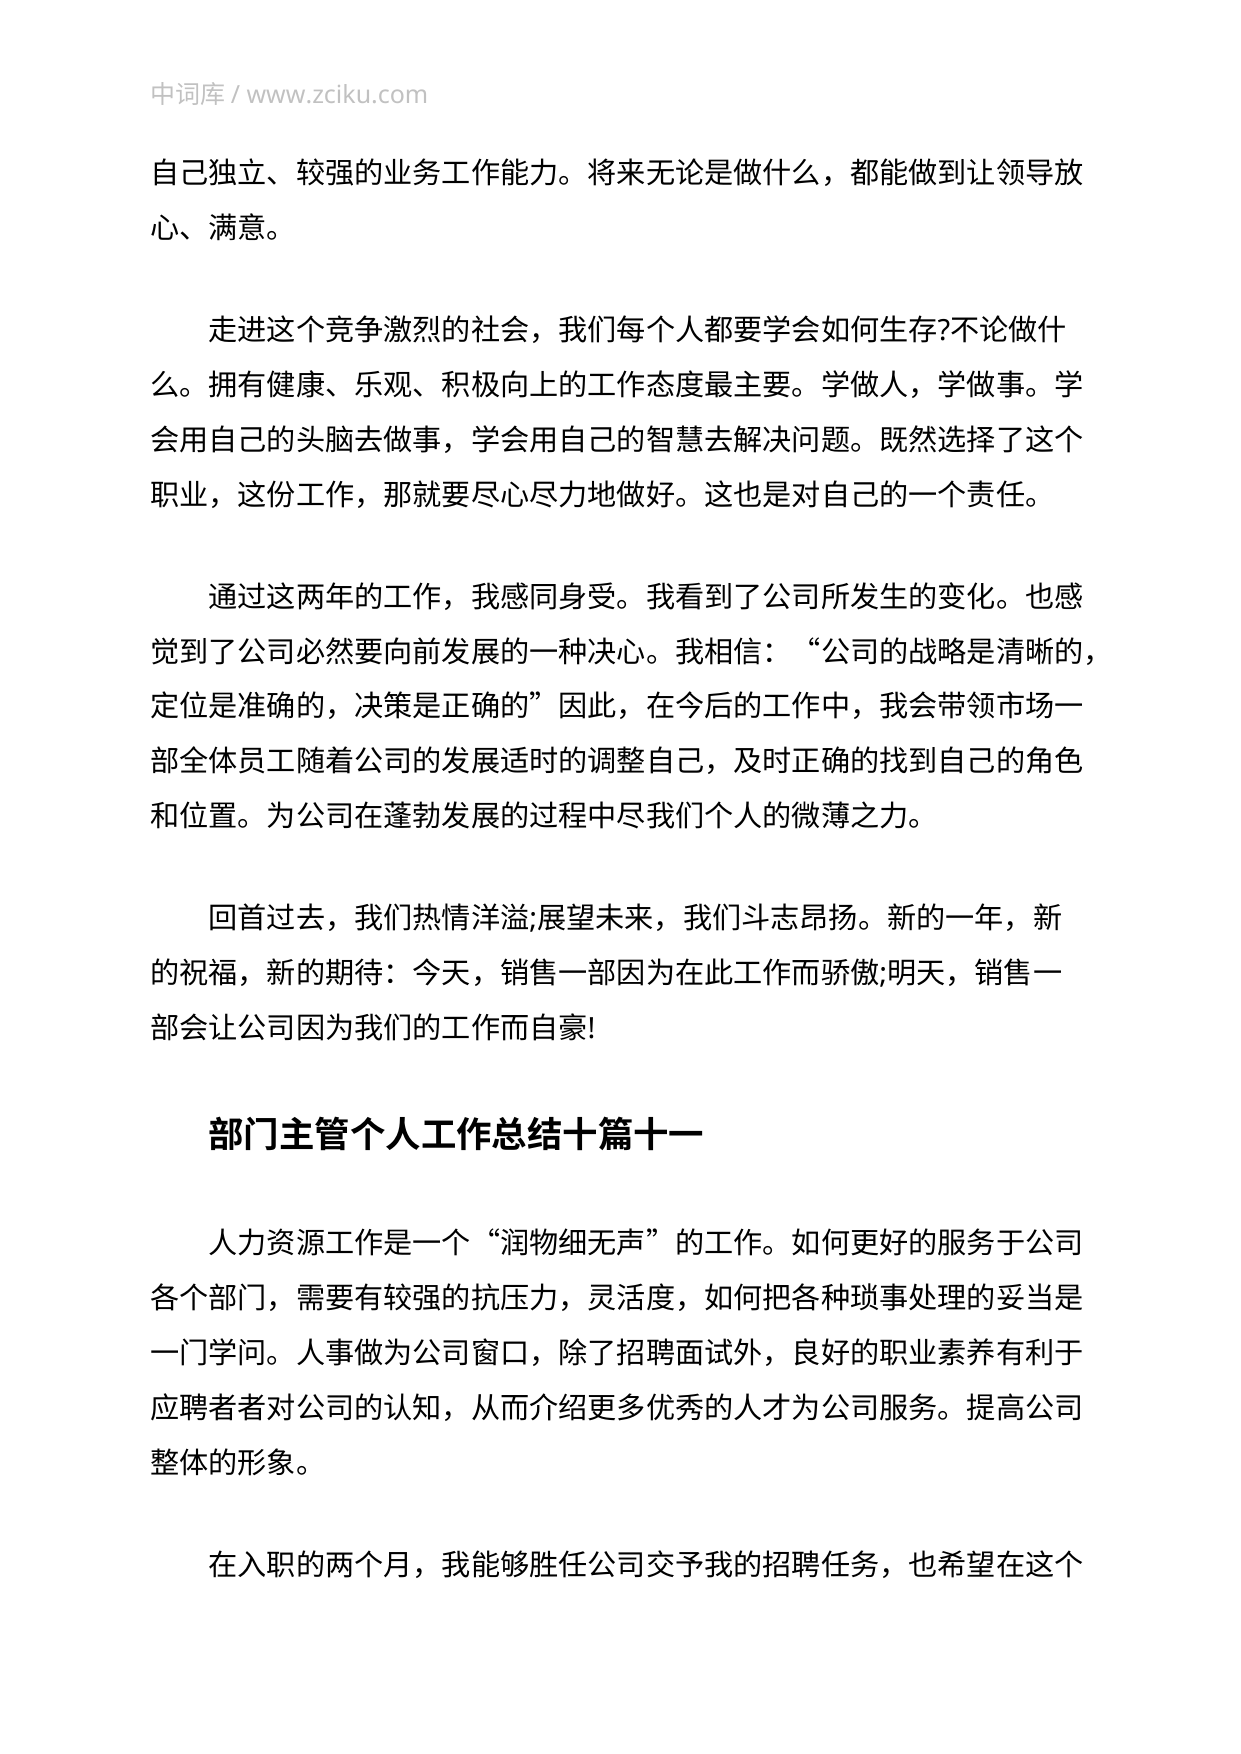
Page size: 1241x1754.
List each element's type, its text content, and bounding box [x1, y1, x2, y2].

text 通过这两年的工作，我感同身受。我看到了公司所发生的变化。也感觉到了公司必然要向前发展的一种决心。我相信：“公司的战略是清晰的，定位是准确的，决策是正确的”因此，在今后的工作中，我会带领市场一部全体员工随着公司的发展适时的调整自己，及时正确的找到自己的角色和位置。为公司在蓬勃发展的过程中尽我们个人的微薄之力。 [150, 573, 1090, 835]
text 人力资源工作是一个“润物细无声”的工作。如何更好的服务于公司各个部门，需要有较强的抗压力，灵活度，如何把各种琐事处理的妥当是一门学问。人事做为公司窗口，除了招聘面试外，良好的职业素养有利于应聘者者对公司的认知，从而介绍更多优秀的人才为公司服务。提高公司整体的形象。 [150, 1220, 1090, 1482]
text 部门主管个人工作总结十篇十一 [150, 1107, 1090, 1158]
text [150, 1541, 1090, 1584]
text 走进这个竞争激烈的社会，我们每个人都要学会如何生存?不论做什么。拥有健康、乐观、积极向上的工作态度最主要。学做人，学做事。学会用自己的头脑去做事，学会用自己的智慧去解决问题。既然选择了这个职业，这份工作，那就要尽心尽力地做好。这也是对自己的一个责任。 [150, 307, 1090, 514]
text 回首过去，我们热情洋溢;展望未来，我们斗志昂扬。新的一年，新的祝福，新的期待：今天，销售一部因为在此工作而骄傲;明天，销售一部会让公司因为我们的工作而自豪! [150, 894, 1090, 1047]
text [150, 150, 1090, 247]
